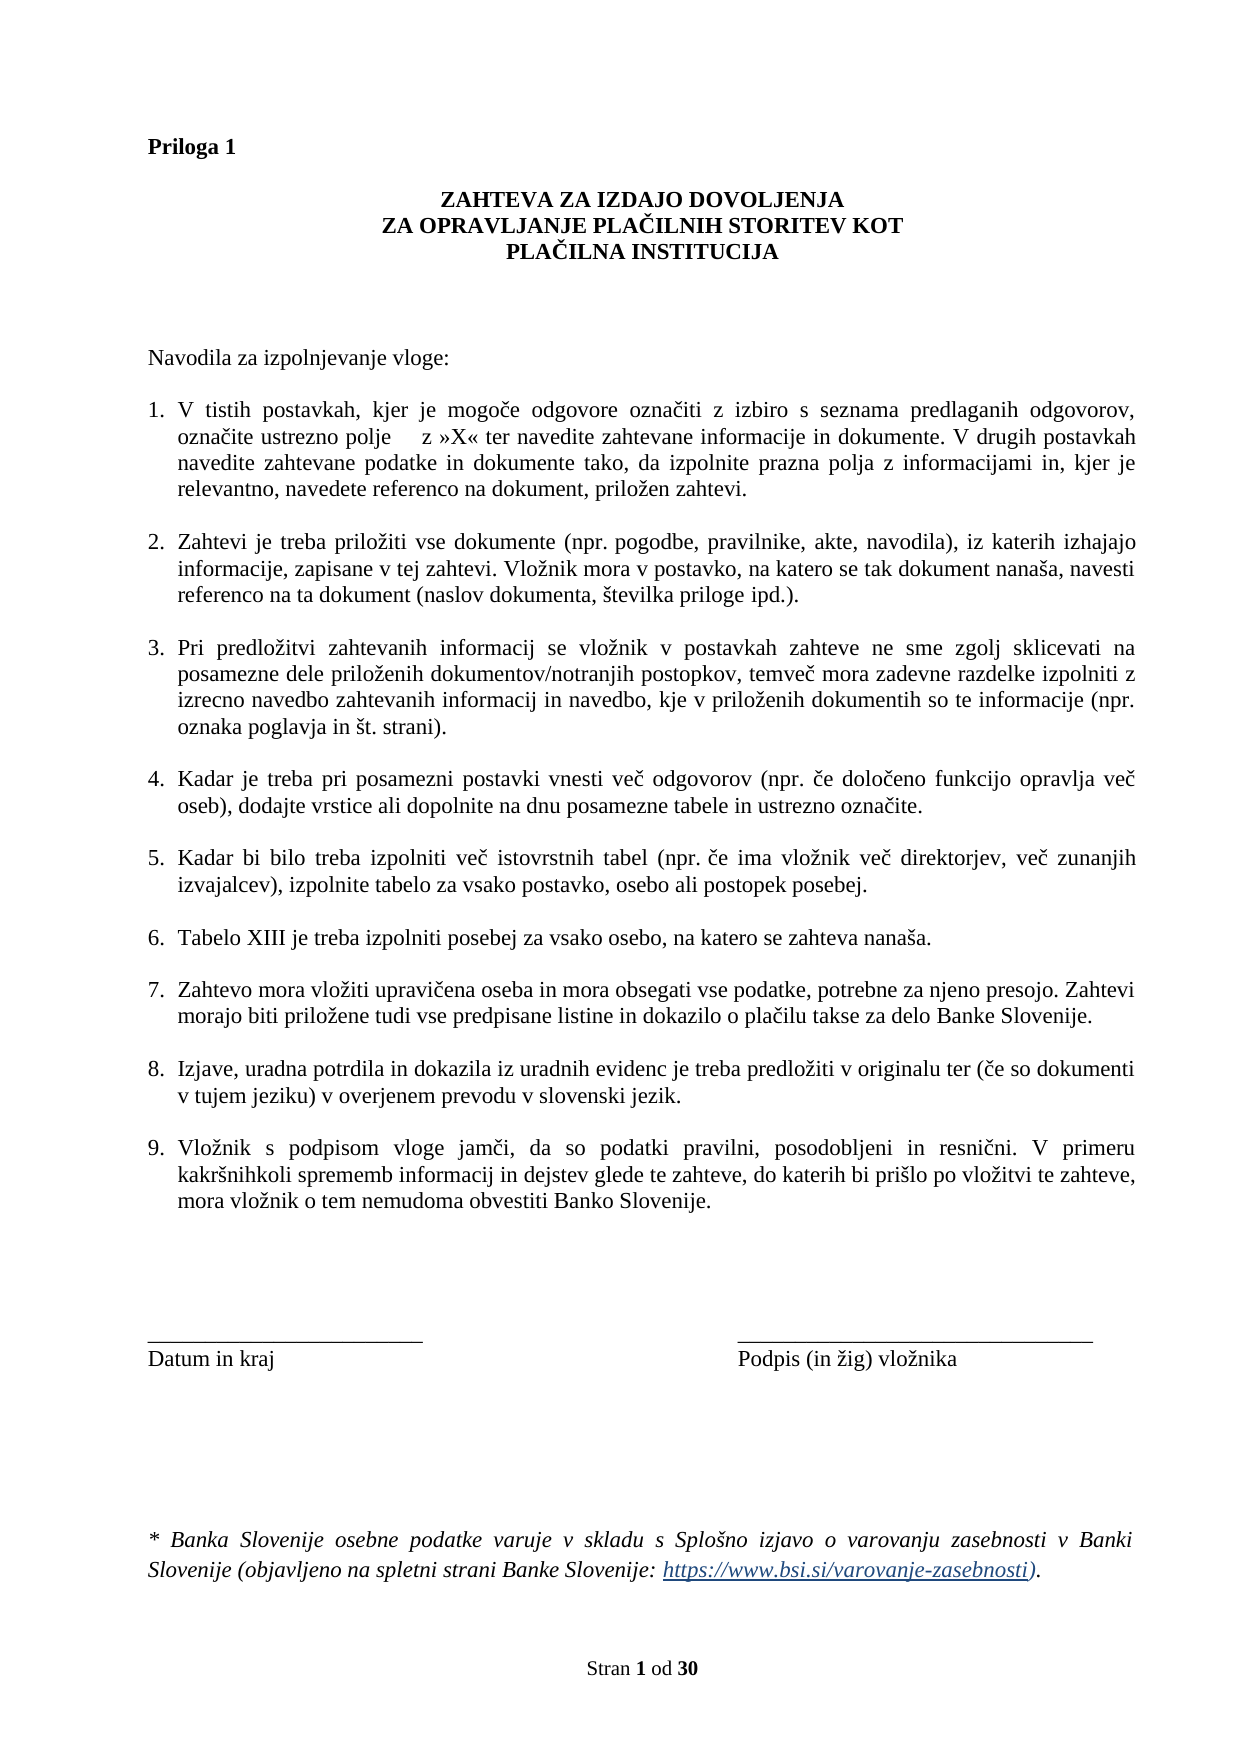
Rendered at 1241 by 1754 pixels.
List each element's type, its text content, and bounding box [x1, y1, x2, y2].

text PLAČILNA INSTITUCIJA [148, 238, 1137, 265]
text Datum in kraj Podpis (in žig) vložnika [148, 1345, 1137, 1372]
text ZA OPRAVLJANJE PLAČILNIH STORITEV KOT [148, 212, 1137, 238]
text ZAHTEVA ZA IZDAJO DOVOLJENJA [148, 186, 1137, 212]
text * Banka Slovenije osebne podatke varuje v skladu s Splošno izjavo o varovanju zasebnosti v Banki Slovenije (objavljeno na spletni strani Banke Slovenije: https://www.bsi.si/varovanje-zasebnosti). [148, 1526, 1137, 1583]
list V tistih postavkah, kjer je mogoče odgovore označiti z izbiro s seznama predlaganih odgovorov, označite ustrezno polje  z »X« ter navedite zahtevane informacije in dokumente. V drugih postavkah navedite zahtevane podatke in dokumente tako, da izpolnite prazna polja z informacijami in, kjer je relevantno, navedete referenco na dokument, priložen zahtevi. [148, 396, 1137, 502]
list Kadar je treba pri posamezni postavki vnesti več odgovorov (npr. če določeno funkcijo opravlja več oseb), dodajte vrstice ali dopolnite na dnu posamezne tabele in ustrezno označite. [148, 765, 1137, 818]
list Vložnik s podpisom vloge jamči, da so podatki pravilni, posodobljeni in resnični. V primeru kakršnihkoli sprememb informacij in dejstev glede te zahteve, do katerih bi prišlo po vložitvi te zahteve, mora vložnik o tem nemudoma obvestiti Banko Slovenije. [148, 1134, 1137, 1213]
list Tabelo XIII je treba izpolniti posebej za vsako osebo, na katero se zahteva nanaša. [148, 923, 1137, 950]
text Priloga 1 [148, 133, 1137, 159]
list Kadar bi bilo treba izpolniti več istovrstnih tabel (npr. če ima vložnik več direktorjev, več zunanjih izvajalcev), izpolnite tabelo za vsako postavko, osebo ali postopek posebej. [148, 844, 1137, 897]
list Zahtevi je treba priložiti vse dokumente (npr. pogodbe, pravilnike, akte, navodila), iz katerih izhajajo informacije, zapisane v tej zahtevi. Vložnik mora v postavko, na katero se tak dokument nanaša, navesti referenco na ta dokument (naslov dokumenta, številka priloge ipd.). [148, 528, 1137, 607]
list Pri predložitvi zahtevanih informacij se vložnik v postavkah zahteve ne sme zgolj sklicevati na posamezne dele priloženih dokumentov/notranjih postopkov, temveč mora zadevne razdelke izpolniti z izrecno navedbo zahtevanih informacij in navedbo, kje v priloženih dokumentih so te informacije (npr. oznaka poglavja in št. strani). [148, 634, 1137, 739]
text Navodila za izpolnjevanje vloge: [148, 344, 1137, 370]
text ________________________ _______________________________ [148, 1319, 1137, 1345]
list Zahtevo mora vložiti upravičena oseba in mora obsegati vse podatke, potrebne za njeno presojo. Zahtevi morajo biti priložene tudi vse predpisane listine in dokazilo o plačilu takse za delo Banke Slovenije. [148, 976, 1137, 1029]
list Izjave, uradna potrdila in dokazila iz uradnih evidenc je treba predložiti v originalu ter (če so dokumenti v tujem jeziku) v overjenem prevodu v slovenski jezik. [148, 1055, 1137, 1108]
